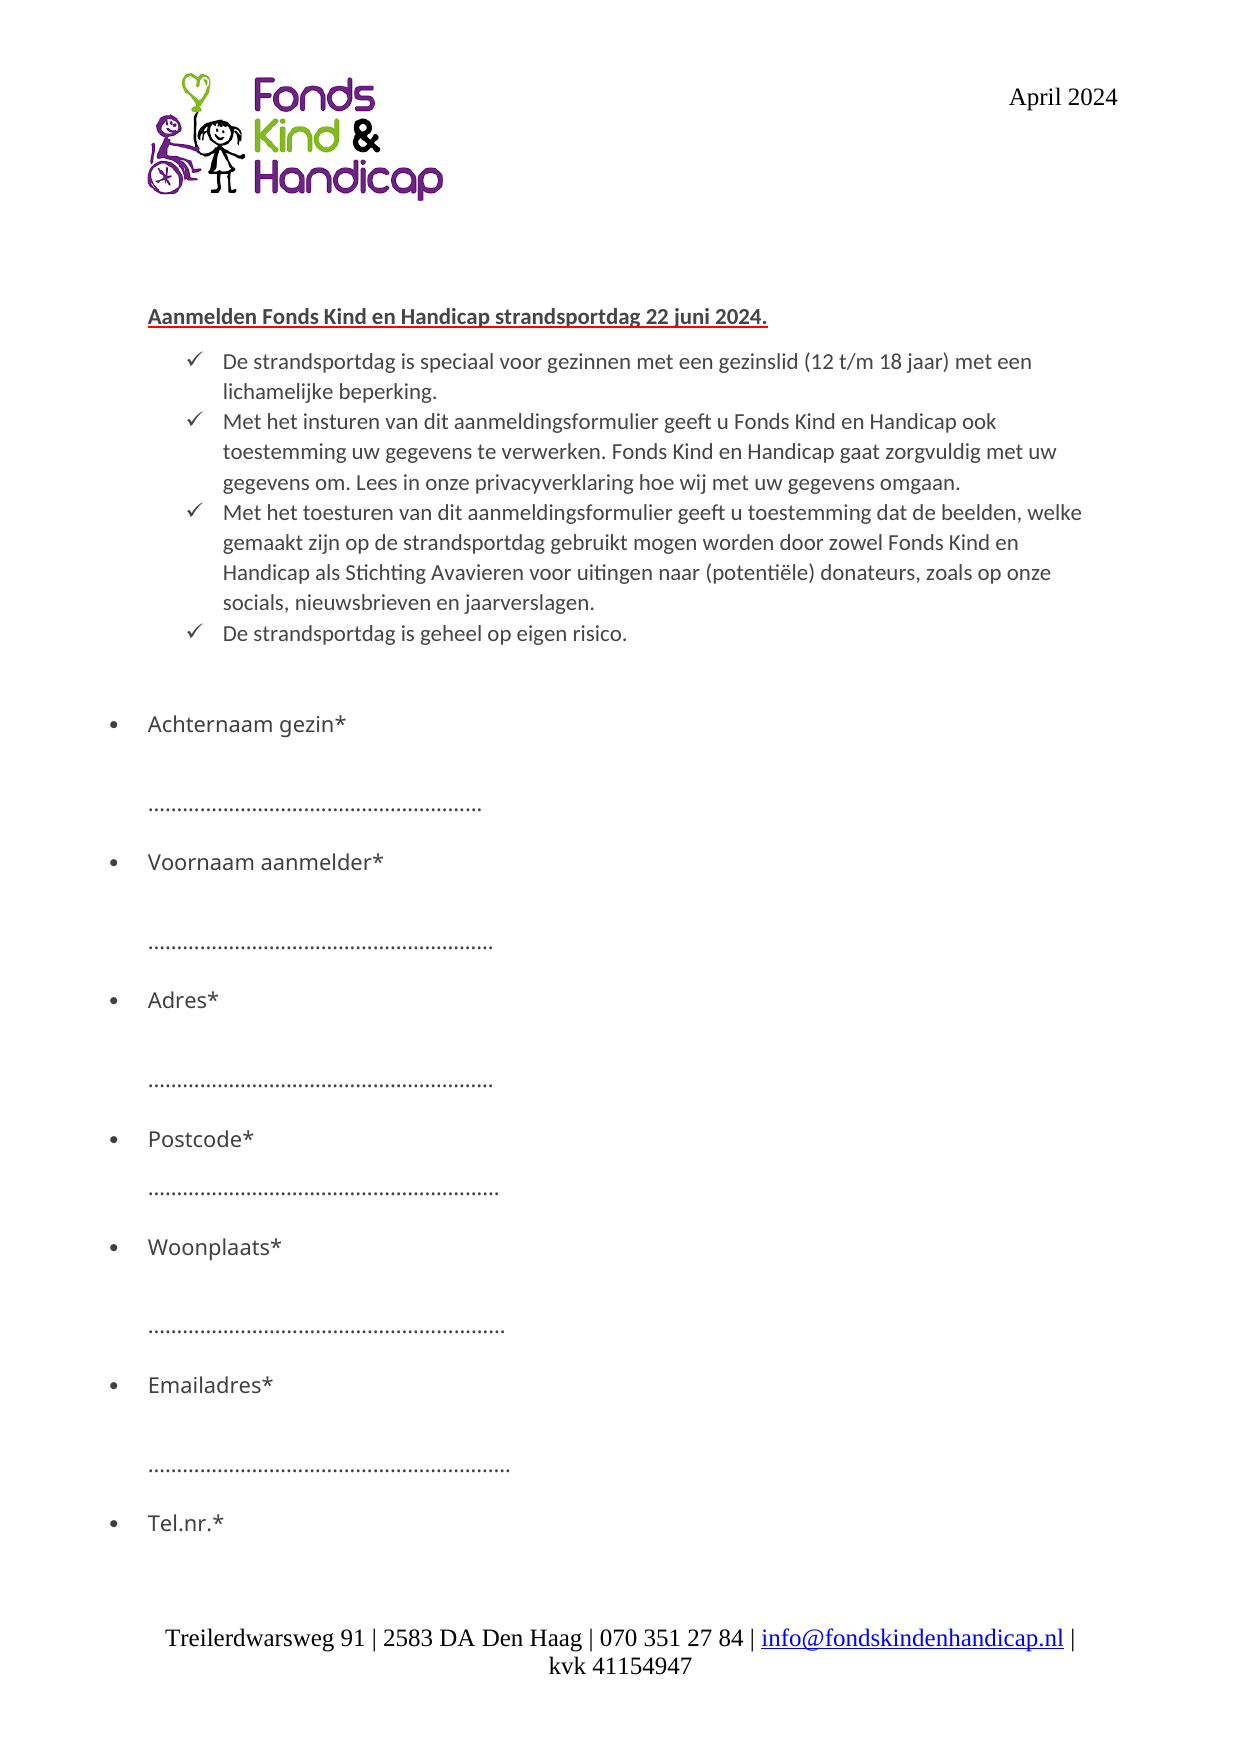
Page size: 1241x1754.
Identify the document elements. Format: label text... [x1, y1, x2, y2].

list Achternaam gezin* [110, 709, 1093, 739]
list Tel.nr.* [110, 1508, 1093, 1538]
text ……………..……………………………………… [148, 1311, 1093, 1340]
text Aanmelden Fonds Kind en Handicap strandsportdag 22 juni 2024. [148, 302, 1093, 330]
list De strandsportdag is speciaal voor gezinnen met een gezinslid (12 t/m 18 jaar) met een lichamelijke beperking. [185, 347, 1093, 405]
list Met het insturen van dit aanmeldingsformulier geeft u Fonds Kind en Handicap ook toestemming uw gegevens te verwerken. Fonds Kind en Handicap gaat zorgvuldig met uw gegevens om. Lees in onze privacyverklaring hoe wij met uw gegevens omgaan. [185, 407, 1093, 496]
list Postcode* [110, 1124, 1093, 1153]
list Met het toesturen van dit aanmeldingsformulier geeft u toestemming dat de beelden, welke gemaakt zijn op de strandsportdag gebruikt mogen worden door zowel Fonds Kind en Handicap als Stichting Avavieren voor uitingen naar (potentiële) donateurs, zoals op onze socials, nieuwsbrieven en jaarverslagen. [185, 498, 1093, 617]
text ……………………….………………………… [148, 788, 1093, 818]
list Emailadres* [110, 1370, 1093, 1400]
text …………………………………………………… [148, 1064, 1093, 1094]
text …………………………………………….……… [148, 1172, 1093, 1202]
picture [147, 73, 443, 201]
text …………………………………………………… [148, 926, 1093, 956]
list Woonplaats* [110, 1232, 1093, 1262]
text ……………………………………………………… [148, 1449, 1093, 1478]
list Adres* [110, 986, 1093, 1015]
list Voornaam aanmelder* [110, 847, 1093, 877]
list De strandsportdag is geheel op eigen risico. [185, 619, 1093, 647]
